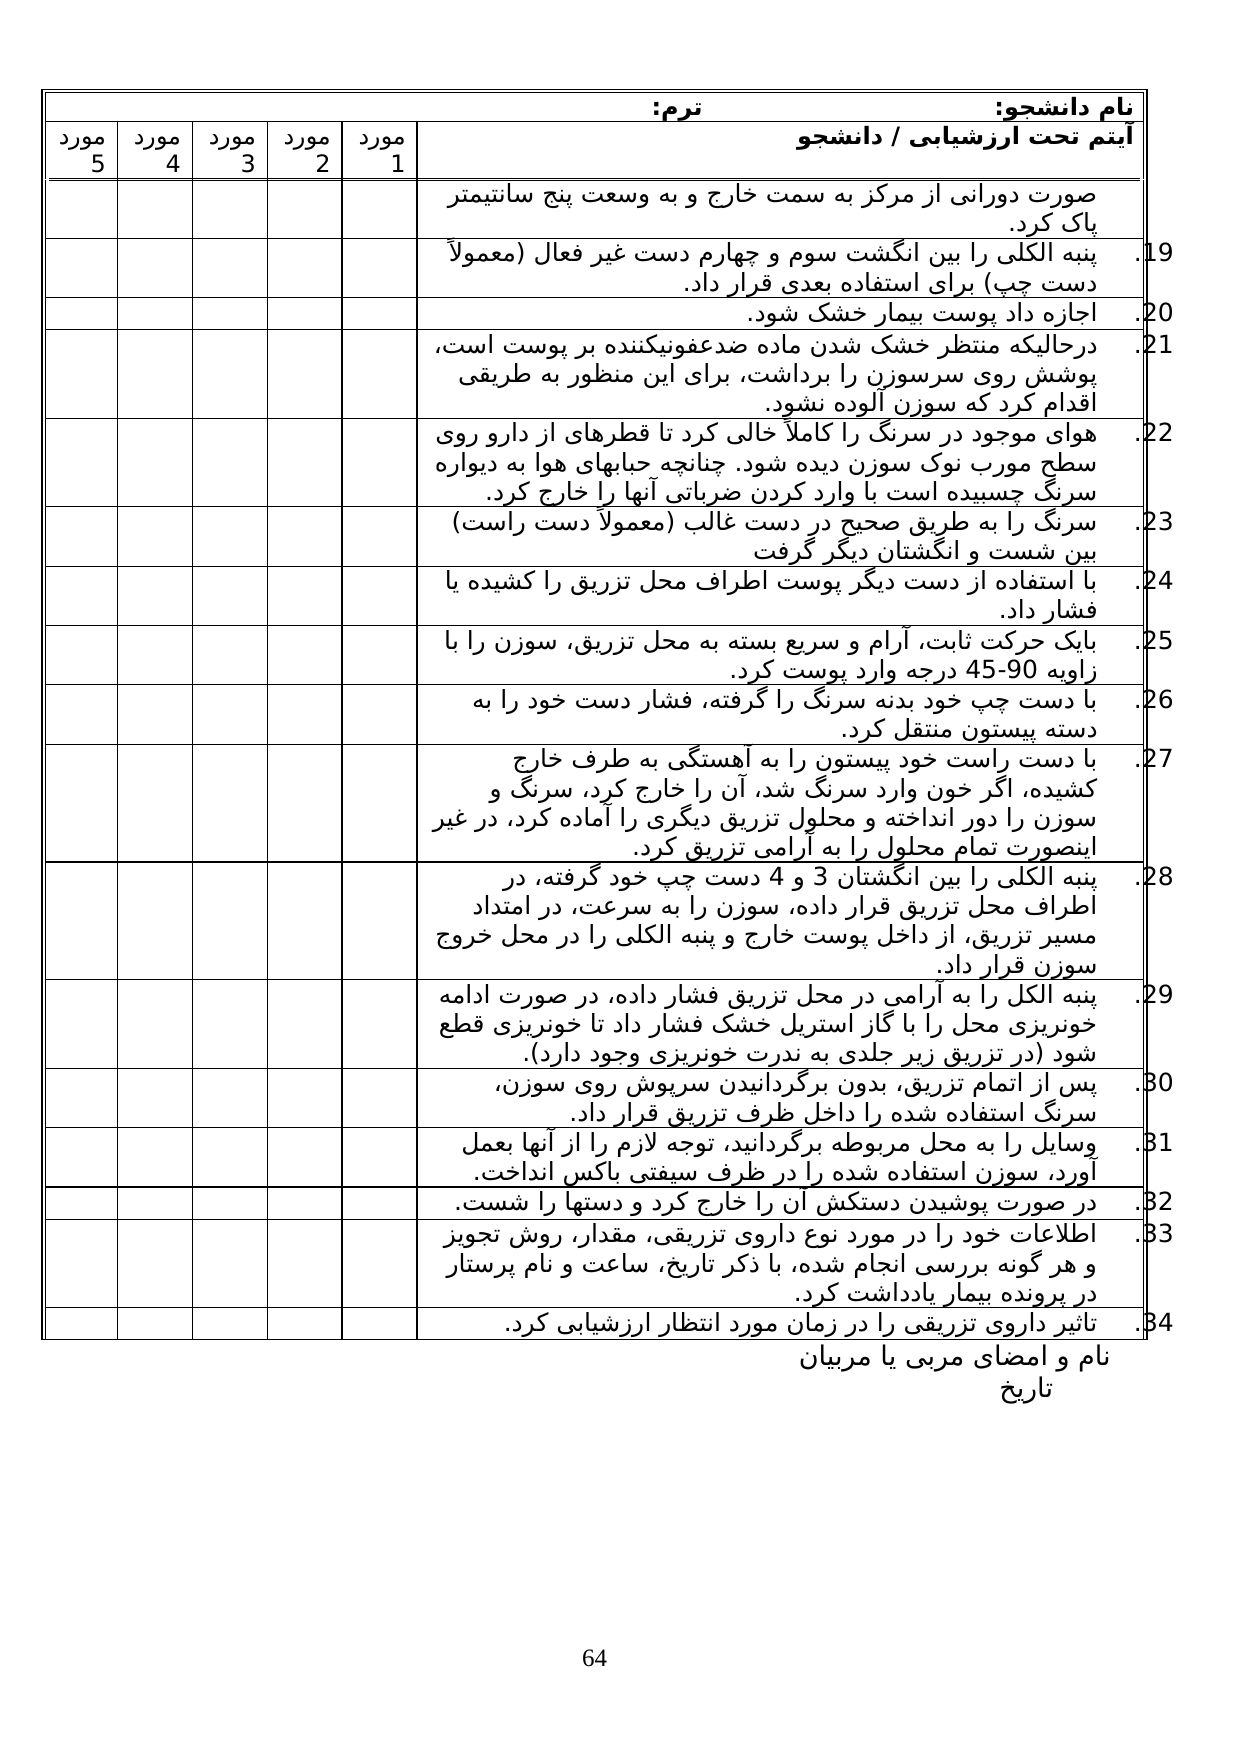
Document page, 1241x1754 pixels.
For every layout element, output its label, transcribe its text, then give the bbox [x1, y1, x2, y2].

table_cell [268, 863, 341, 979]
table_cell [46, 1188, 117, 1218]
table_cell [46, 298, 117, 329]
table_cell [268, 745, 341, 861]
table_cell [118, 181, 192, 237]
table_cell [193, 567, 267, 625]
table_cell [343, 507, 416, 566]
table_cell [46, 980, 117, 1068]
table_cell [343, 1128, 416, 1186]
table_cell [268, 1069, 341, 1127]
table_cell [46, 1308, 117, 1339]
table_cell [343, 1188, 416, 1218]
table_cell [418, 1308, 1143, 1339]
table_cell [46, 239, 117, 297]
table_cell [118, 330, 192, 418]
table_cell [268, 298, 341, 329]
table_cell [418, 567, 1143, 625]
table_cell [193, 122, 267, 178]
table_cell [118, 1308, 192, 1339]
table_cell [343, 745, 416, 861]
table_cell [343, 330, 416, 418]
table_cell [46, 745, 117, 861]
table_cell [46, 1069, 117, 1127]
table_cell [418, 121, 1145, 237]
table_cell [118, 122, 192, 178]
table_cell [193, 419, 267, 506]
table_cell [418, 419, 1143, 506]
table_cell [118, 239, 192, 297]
text تاریخ [136, 1372, 1129, 1403]
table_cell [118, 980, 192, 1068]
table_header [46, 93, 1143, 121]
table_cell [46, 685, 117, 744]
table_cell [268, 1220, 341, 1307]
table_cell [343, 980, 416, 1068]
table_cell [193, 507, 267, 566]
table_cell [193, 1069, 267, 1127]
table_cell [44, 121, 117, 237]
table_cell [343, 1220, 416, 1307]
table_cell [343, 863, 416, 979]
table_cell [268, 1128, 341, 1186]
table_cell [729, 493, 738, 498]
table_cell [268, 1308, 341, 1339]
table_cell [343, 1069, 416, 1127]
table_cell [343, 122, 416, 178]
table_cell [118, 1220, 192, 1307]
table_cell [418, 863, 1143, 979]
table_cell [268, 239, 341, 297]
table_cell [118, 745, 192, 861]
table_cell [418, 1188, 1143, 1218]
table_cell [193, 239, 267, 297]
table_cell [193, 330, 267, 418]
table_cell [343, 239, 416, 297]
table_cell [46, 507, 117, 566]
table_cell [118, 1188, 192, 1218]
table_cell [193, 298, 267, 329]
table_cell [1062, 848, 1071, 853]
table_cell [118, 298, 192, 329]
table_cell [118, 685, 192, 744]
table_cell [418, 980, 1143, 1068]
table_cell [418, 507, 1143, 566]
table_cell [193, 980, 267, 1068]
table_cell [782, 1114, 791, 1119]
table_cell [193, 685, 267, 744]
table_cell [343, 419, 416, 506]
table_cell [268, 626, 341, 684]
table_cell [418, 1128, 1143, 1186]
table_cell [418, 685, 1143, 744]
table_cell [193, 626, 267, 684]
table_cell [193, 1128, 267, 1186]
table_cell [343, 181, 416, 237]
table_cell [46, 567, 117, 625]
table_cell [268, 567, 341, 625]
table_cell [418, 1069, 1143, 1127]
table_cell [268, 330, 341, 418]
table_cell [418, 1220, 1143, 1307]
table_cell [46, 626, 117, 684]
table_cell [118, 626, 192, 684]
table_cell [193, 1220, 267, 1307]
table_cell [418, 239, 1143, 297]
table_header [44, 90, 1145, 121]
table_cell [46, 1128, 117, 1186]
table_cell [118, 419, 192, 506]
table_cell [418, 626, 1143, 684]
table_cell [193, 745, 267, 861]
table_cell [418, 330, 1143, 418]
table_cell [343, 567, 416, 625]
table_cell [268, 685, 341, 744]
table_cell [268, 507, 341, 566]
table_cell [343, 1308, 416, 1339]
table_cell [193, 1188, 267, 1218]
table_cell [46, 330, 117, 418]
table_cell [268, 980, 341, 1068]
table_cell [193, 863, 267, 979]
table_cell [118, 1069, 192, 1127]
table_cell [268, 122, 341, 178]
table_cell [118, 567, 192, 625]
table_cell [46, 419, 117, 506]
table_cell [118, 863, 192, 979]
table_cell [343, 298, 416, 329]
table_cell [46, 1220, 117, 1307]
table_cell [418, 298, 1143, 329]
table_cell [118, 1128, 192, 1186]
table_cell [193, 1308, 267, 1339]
text نام و امضای مربی یا مربیان [136, 1340, 1129, 1372]
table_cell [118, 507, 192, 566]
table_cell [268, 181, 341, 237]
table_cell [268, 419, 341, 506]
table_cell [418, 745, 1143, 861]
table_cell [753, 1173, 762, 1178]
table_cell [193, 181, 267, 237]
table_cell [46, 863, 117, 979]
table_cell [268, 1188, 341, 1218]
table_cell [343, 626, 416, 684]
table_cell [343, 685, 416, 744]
